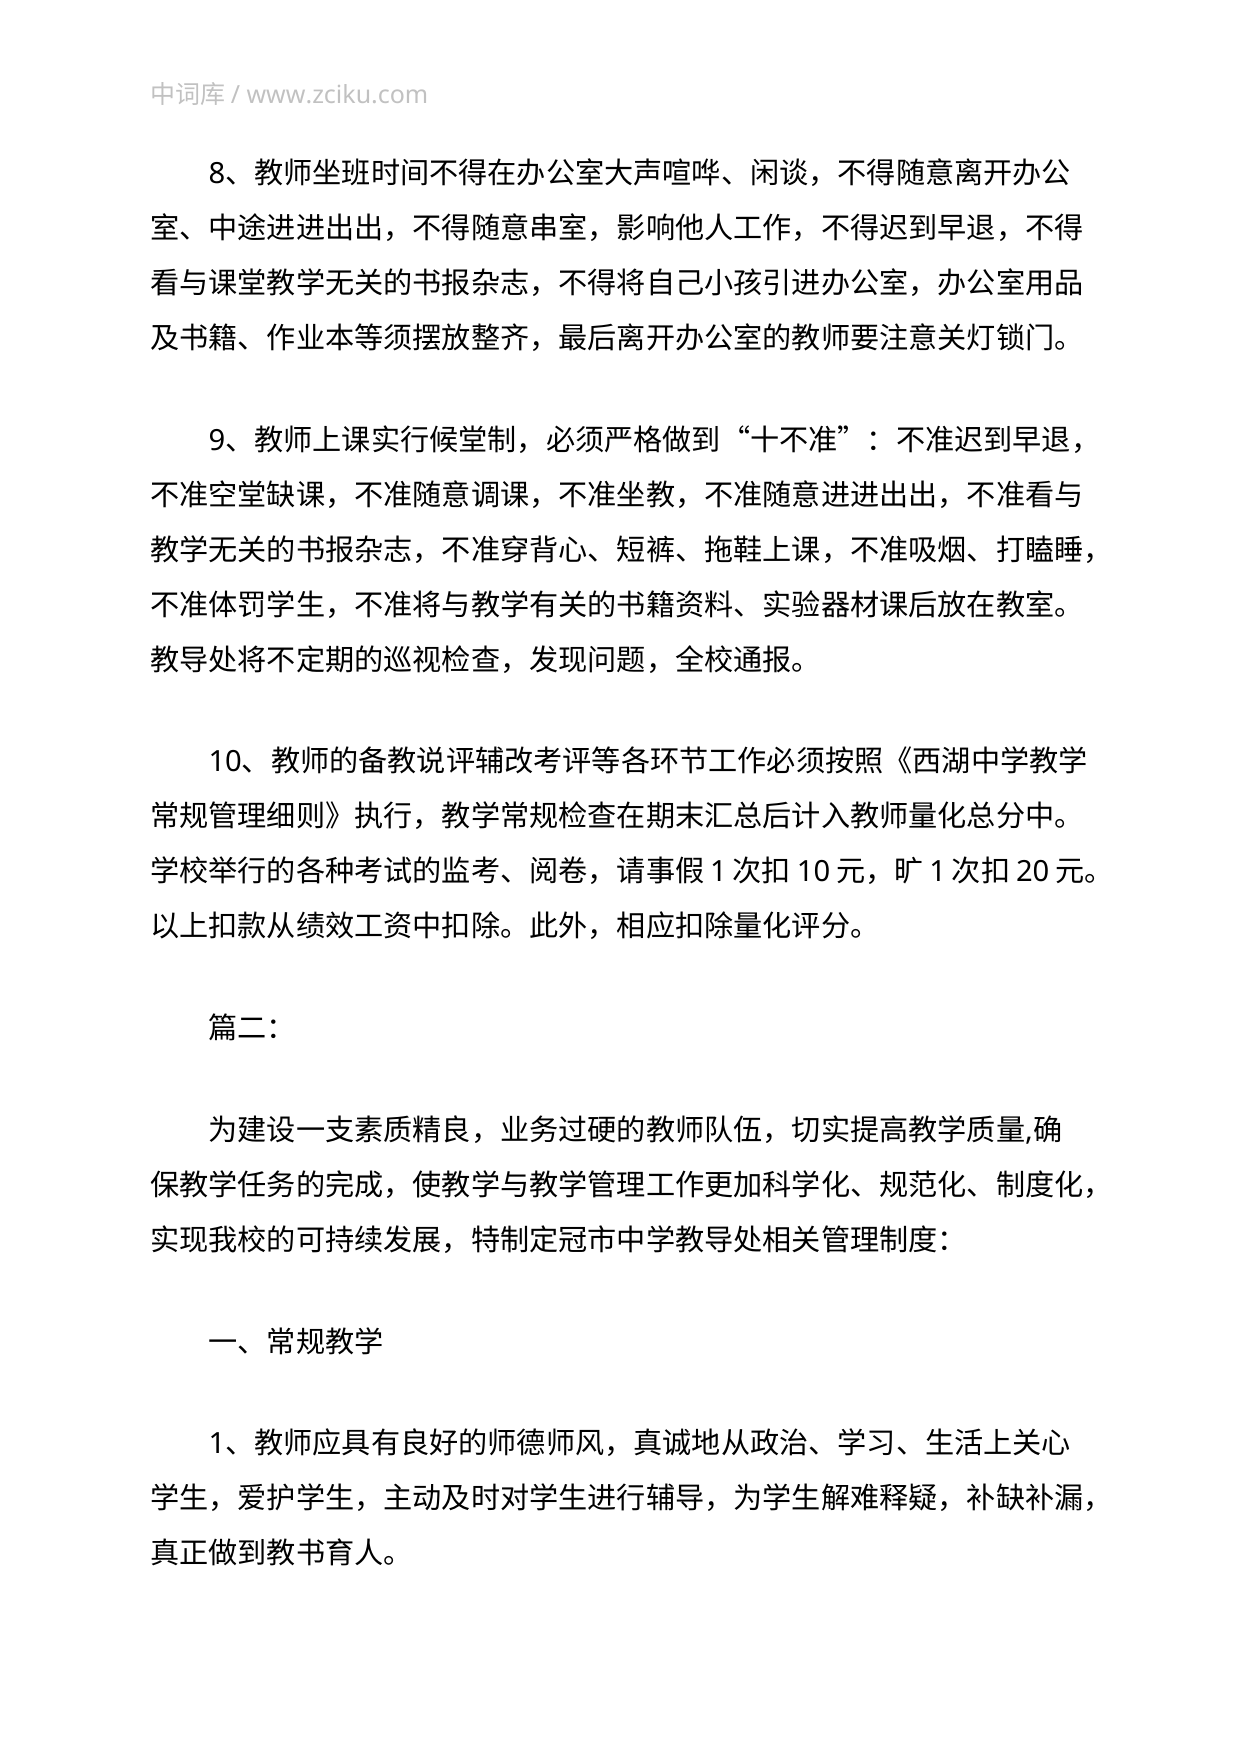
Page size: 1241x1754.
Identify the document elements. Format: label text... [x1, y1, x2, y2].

text 一、常规教学 [150, 1318, 1090, 1360]
text 10、教师的备教说评辅改考评等各环节工作必须按照《西湖中学教学常规管理细则》执行，教学常规检查在期末汇总后计入教师量化总分中。学校举行的各种考试的监考、阅卷，请事假1次扣10元，旷1次扣20元。以上扣款从绩效工资中扣除。此外，相应扣除量化评分。 [150, 738, 1090, 945]
text 8、教师坐班时间不得在办公室大声喧哗、闲谈，不得随意离开办公室、中途进进出出，不得随意串室，影响他人工作，不得迟到早退，不得看与课堂教学无关的书报杂志，不得将自己小孩引进办公室，办公室用品及书籍、作业本等须摆放整齐，最后离开办公室的教师要注意关灯锁门。 [150, 150, 1090, 357]
text 9、教师上课实行候堂制，必须严格做到“十不准”：不准迟到早退，不准空堂缺课，不准随意调课，不准坐教，不准随意进进出出，不准看与教学无关的书报杂志，不准穿背心、短裤、拖鞋上课，不准吸烟、打瞌睡，不准体罚学生，不准将与教学有关的书籍资料、实验器材课后放在教室。教导处将不定期的巡视检查，发现问题，全校通报。 [150, 417, 1090, 678]
text 1、教师应具有良好的师德师风，真诚地从政治、学习、生活上关心学生，爱护学生，主动及时对学生进行辅导，为学生解难释疑，补缺补漏，真正做到教书育人。 [150, 1420, 1090, 1572]
text 篇二： [150, 1005, 1090, 1047]
text 为建设一支素质精良，业务过硬的教师队伍，切实提高教学质量,确保教学任务的完成，使教学与教学管理工作更加科学化、规范化、制度化，实现我校的可持续发展，特制定冠市中学教导处相关管理制度： [150, 1106, 1090, 1259]
